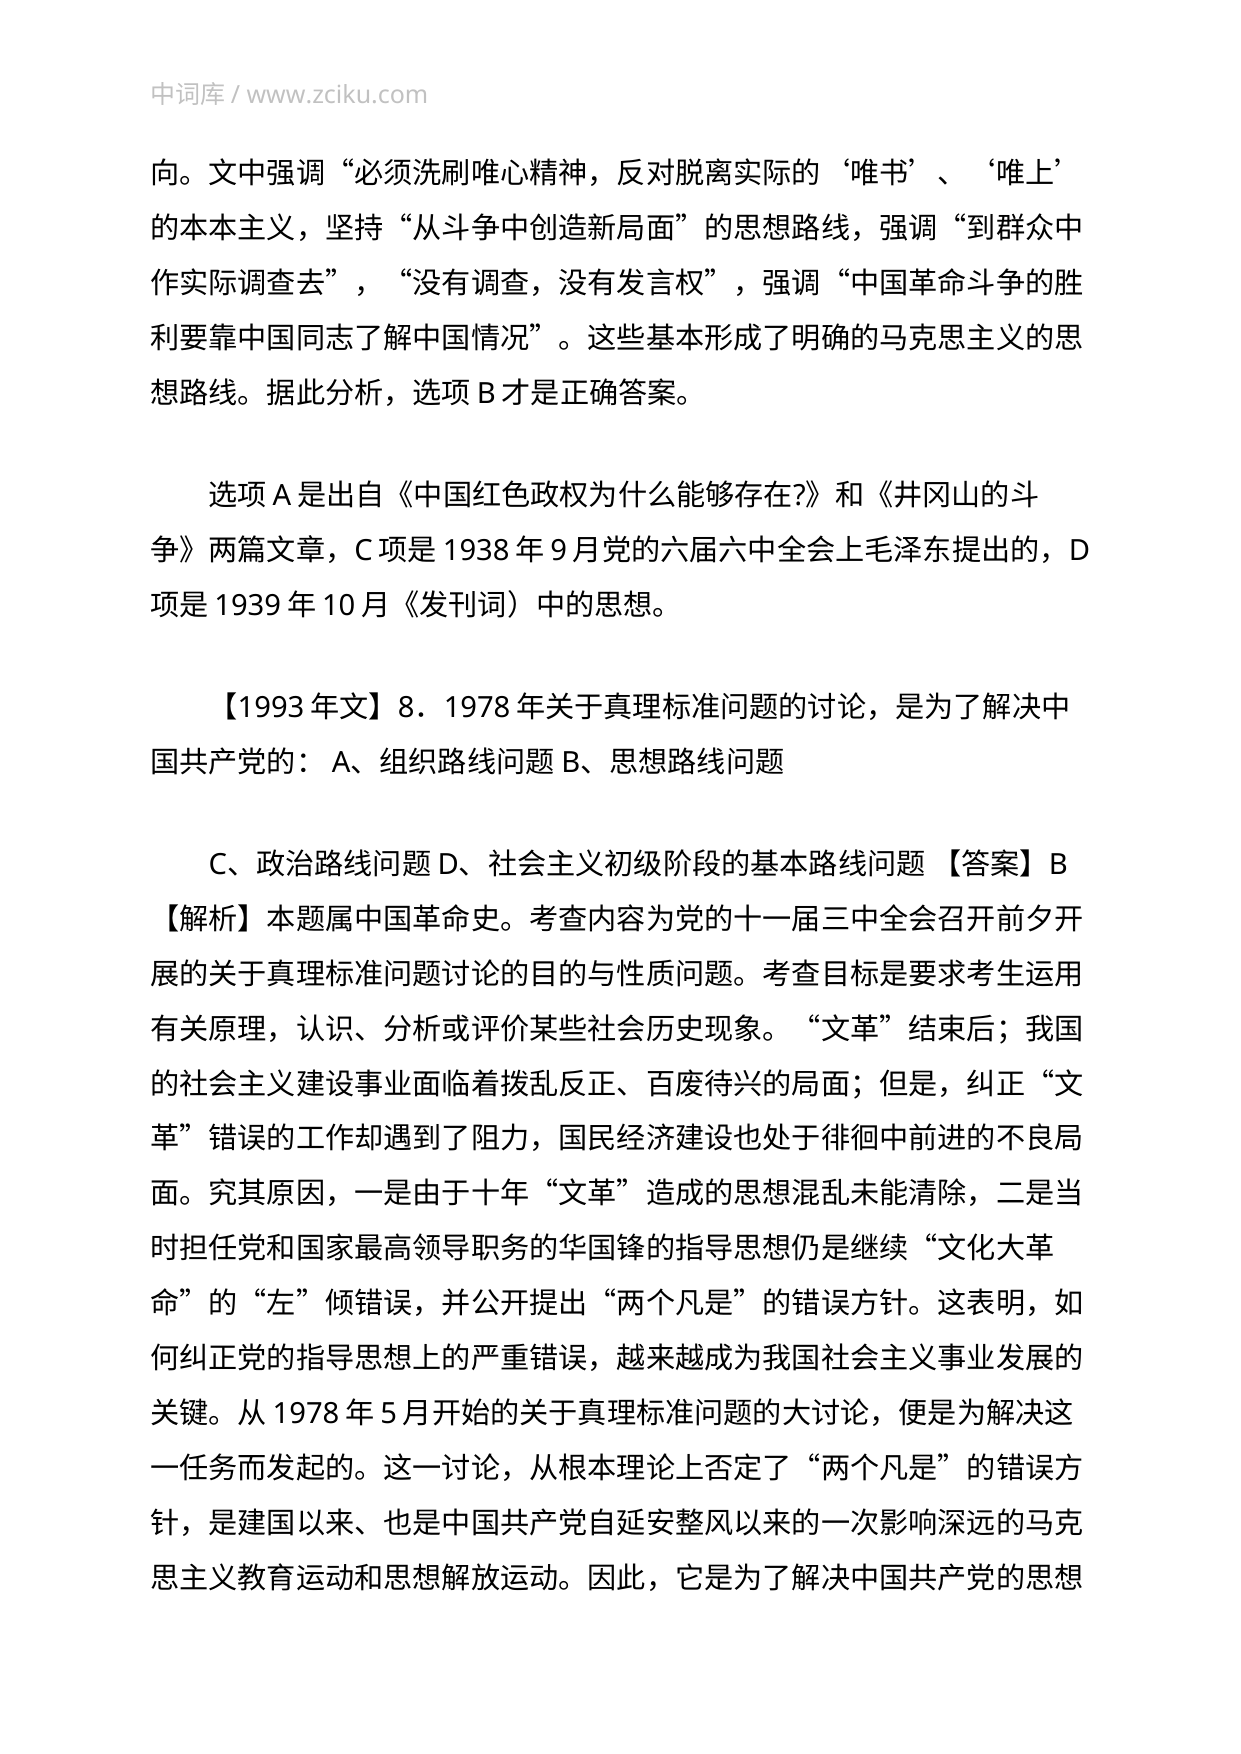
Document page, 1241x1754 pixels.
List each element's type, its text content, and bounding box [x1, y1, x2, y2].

text 【1993年文】8．1978年关于真理标准问题的讨论，是为了解决中国共产党的： A、组织路线问题 B、思想路线问题 [150, 683, 1090, 781]
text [150, 150, 1090, 412]
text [150, 841, 1090, 1597]
text 选项A是出自《中国红色政权为什么能够存在?》和《井冈山的斗争》两篇文章，C项是1938年9月党的六届六中全会上毛泽东提出的，D项是1939年10月《发刊词）中的思想。 [150, 472, 1090, 624]
